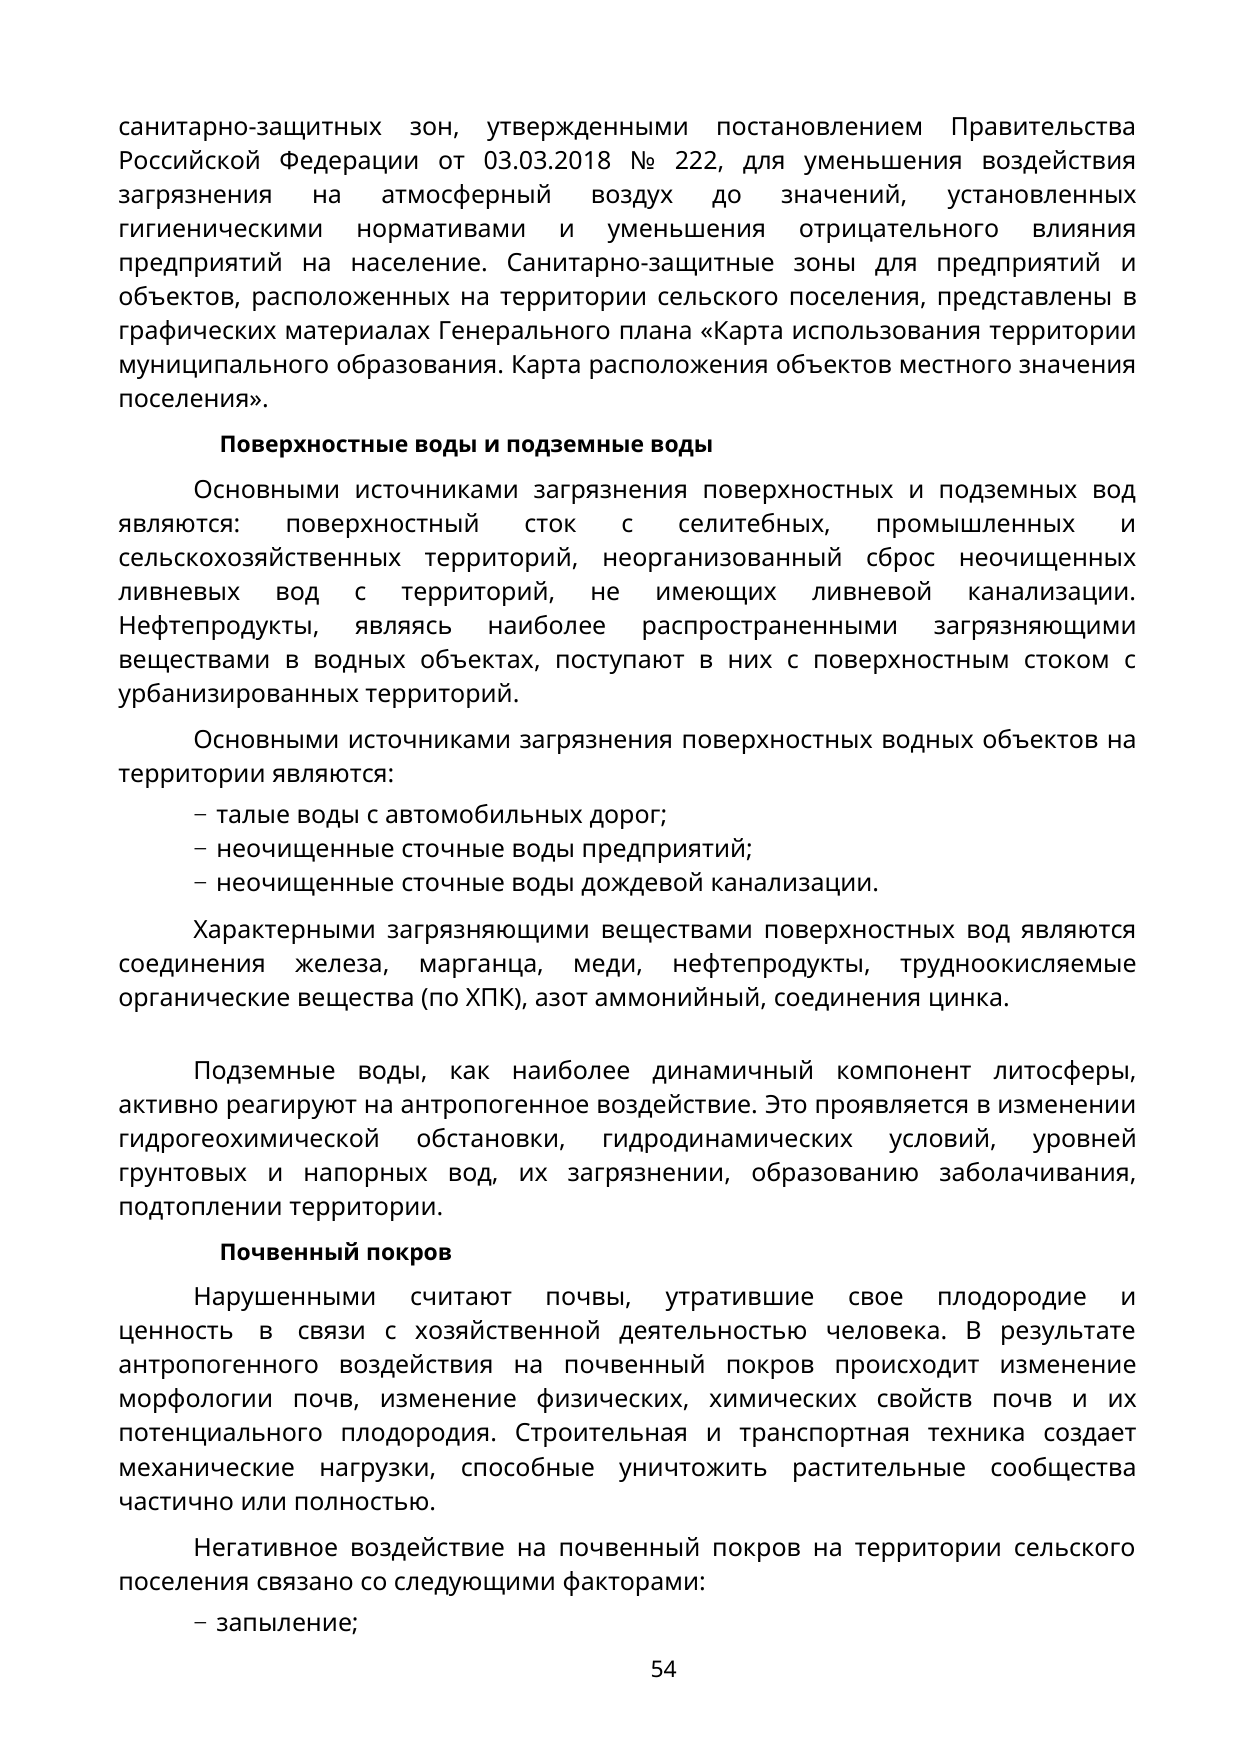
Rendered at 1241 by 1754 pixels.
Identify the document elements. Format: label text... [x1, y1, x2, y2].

text − талые воды с автомобильных дорог; [118, 797, 1137, 831]
text − неочищенные сточные воды предприятий; [118, 831, 1137, 865]
text Поверхностные воды и подземные воды [144, 427, 1137, 459]
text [118, 108, 1137, 415]
text − запыление; [118, 1604, 1137, 1638]
text Почвенный покров [144, 1235, 1137, 1267]
text Нарушенными считают почвы, утратившие свое плодородие и ценность в связи с хозяйственной деятельностью человека. В результате антропогенного воздействия на почвенный покров происходит изменение морфологии почв, изменение физических, химических свойств почв и их потенциального плодородия. Строительная и транспортная техника создает механические нагрузки, способные уничтожить растительные сообщества частично или полностью. [118, 1279, 1137, 1517]
text Основными источниками загрязнения поверхностных водных объектов на территории являются: [118, 722, 1137, 790]
text Подземные воды, как наиболее динамичный компонент литосферы, активно реагируют на антропогенное воздействие. Это проявляется в изменении гидрогеохимической обстановки, гидродинамических условий, уровней грунтовых и напорных вод, их загрязнении, образованию заболачивания, подтоплении территории. [118, 1052, 1137, 1223]
text − неочищенные сточные воды дождевой канализации. [118, 865, 1137, 899]
text Характерными загрязняющими веществами поверхностных вод являются соединения железа, марганца, меди, нефтепродукты, трудноокисляемые органические вещества (по ХПК), азот аммонийный, соединения цинка. [118, 911, 1137, 1013]
text Основными источниками загрязнения поверхностных и подземных вод являются: поверхностный сток с селитебных, промышленных и сельскохозяйственных территорий, неорганизованный сброс неочищенных ливневых вод с территорий, не имеющих ливневой канализации. Нефтепродукты, являясь наиболее распространенными загрязняющими веществами в водных объектах, поступают в них с поверхностным стоком с урбанизированных территорий. [118, 471, 1137, 710]
text Негативное воздействие на почвенный покров на территории сельского поселения связано со следующими факторами: [118, 1530, 1137, 1598]
